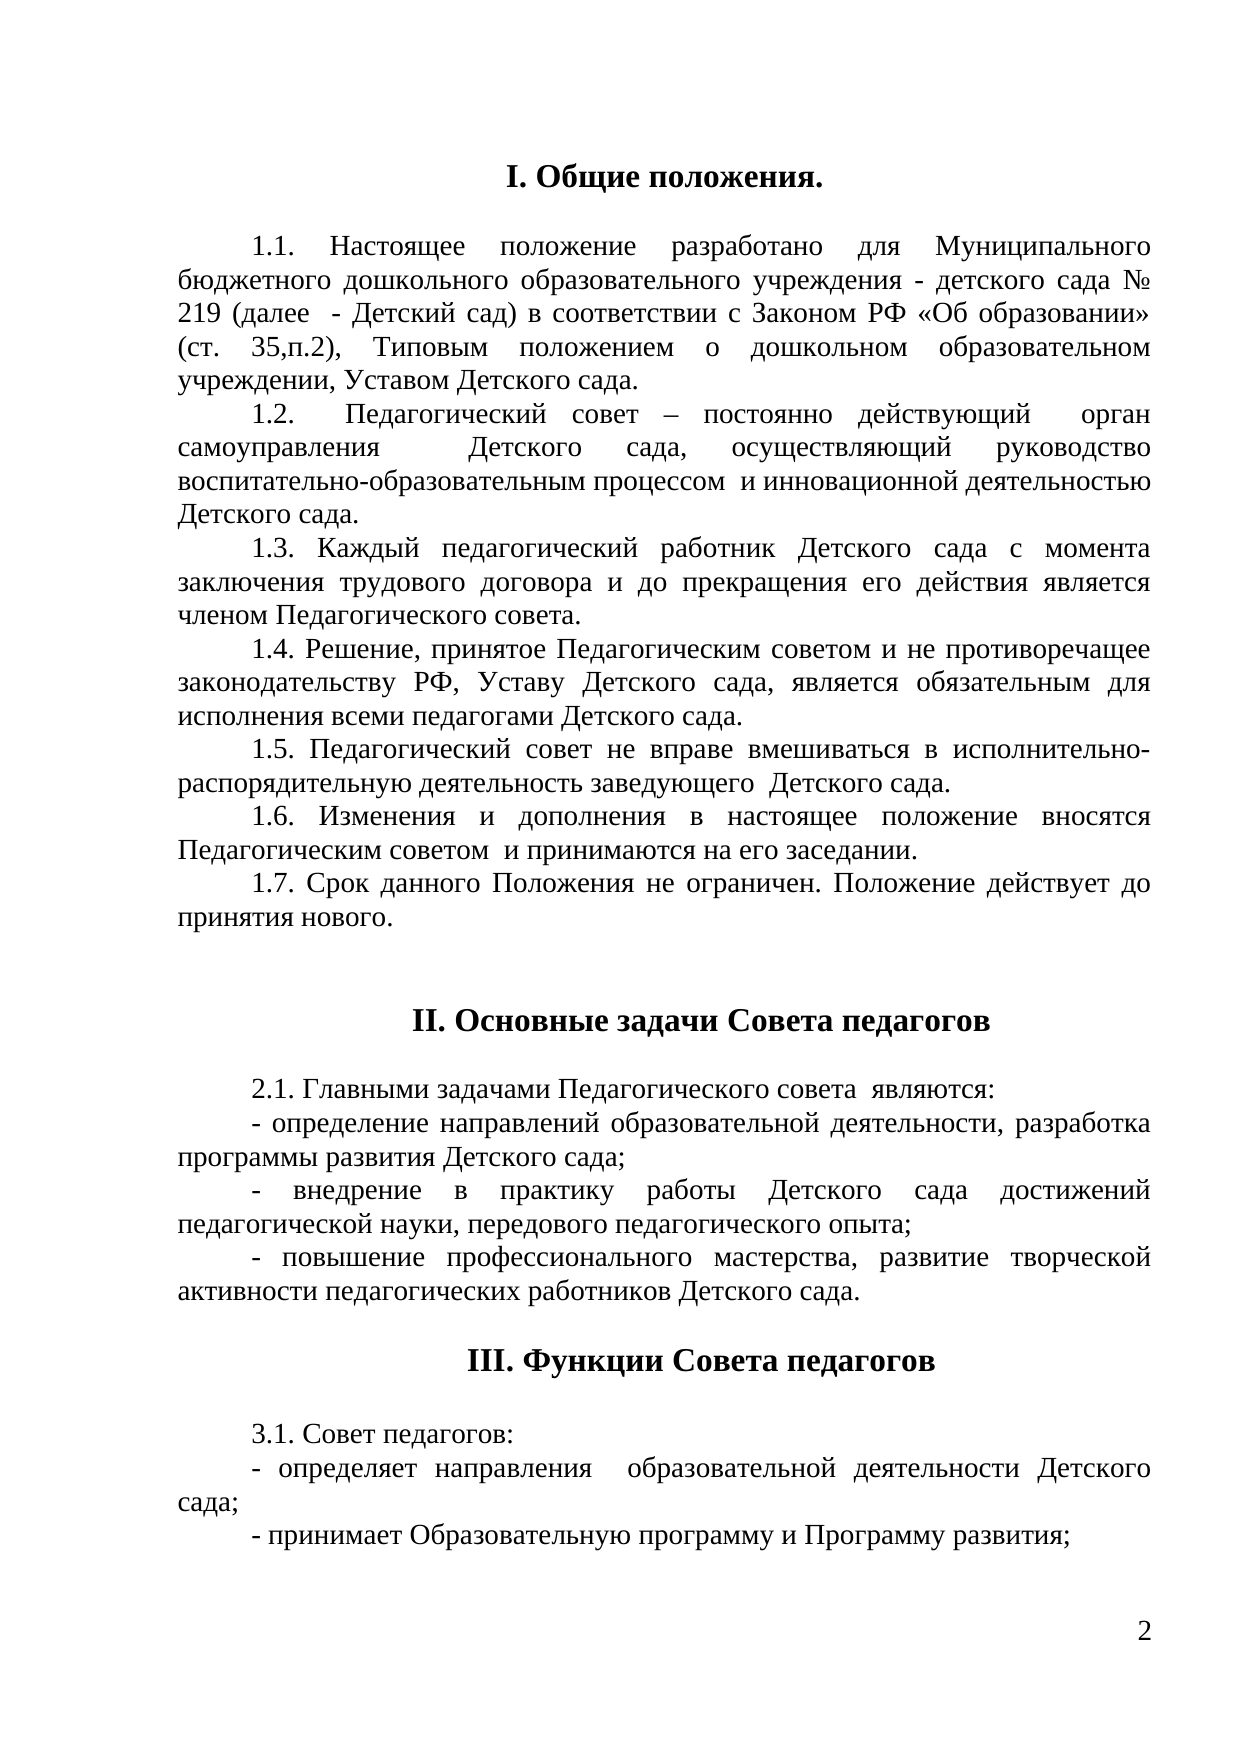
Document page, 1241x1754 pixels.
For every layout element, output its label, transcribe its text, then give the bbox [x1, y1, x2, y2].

text - принимает Образовательную программу и Программу развития; [177, 1517, 1152, 1551]
text - определяет направления образовательной деятельности Детского сада; [177, 1450, 1152, 1517]
text 1.3. Каждый педагогический работник Детского сада с момента заключения трудового договора и до прекращения его действия является членом Педагогического совета. [177, 530, 1152, 631]
text 1.7. Срок данного Положения не ограничен. Положение действует до принятия нового. [177, 866, 1152, 933]
text 2.1. Главными задачами Педагогического совета являются: [177, 1072, 1152, 1105]
text 1.1. Настоящее положение разработано для Муниципального бюджетного дошкольного образовательного учреждения - детского сада № 219 (далее - Детский сад) в соответствии с Законом РФ «Об образовании» (ст. 35,п.2), Типовым положением о дошкольном образовательном учреждении, Уставом Детского сада. [177, 228, 1152, 396]
text 1.5. Педагогический совет не вправе вмешиваться в исполнительно-распорядительную деятельность заведующего Детского сада. [177, 731, 1152, 798]
text 1.4. Решение, принятое Педагогическим советом и не противоречащее законодательству РФ, Уставу Детского сада, является обязательным для исполнения всеми педагогами Детского сада. [177, 631, 1152, 731]
text 3.1. Совет педагогов: [177, 1417, 1152, 1450]
text II. Основные задачи Совета педагогов [177, 1000, 1152, 1038]
text III. Функции Совета педагогов [177, 1340, 1152, 1378]
text - определение направлений образовательной деятельности, разработка программы развития Детского сада; [177, 1105, 1152, 1172]
text I. Общие положения. [177, 156, 1152, 195]
text - внедрение в практику работы Детского сада достижений педагогической науки, передового педагогического опыта; [177, 1172, 1152, 1239]
text 1.6. Изменения и дополнения в настоящее положение вносятся Педагогическим советом и принимаются на его заседании. [177, 798, 1152, 866]
text 1.2. Педагогический совет – постоянно действующий орган самоуправления Детского сада, осуществляющий руководство воспитательно-образовательным процессом и инновационной деятельностью Детского сада. [177, 396, 1152, 530]
text - повышение профессионального мастерства, развитие творческой активности педагогических работников Детского сада. [177, 1239, 1152, 1306]
